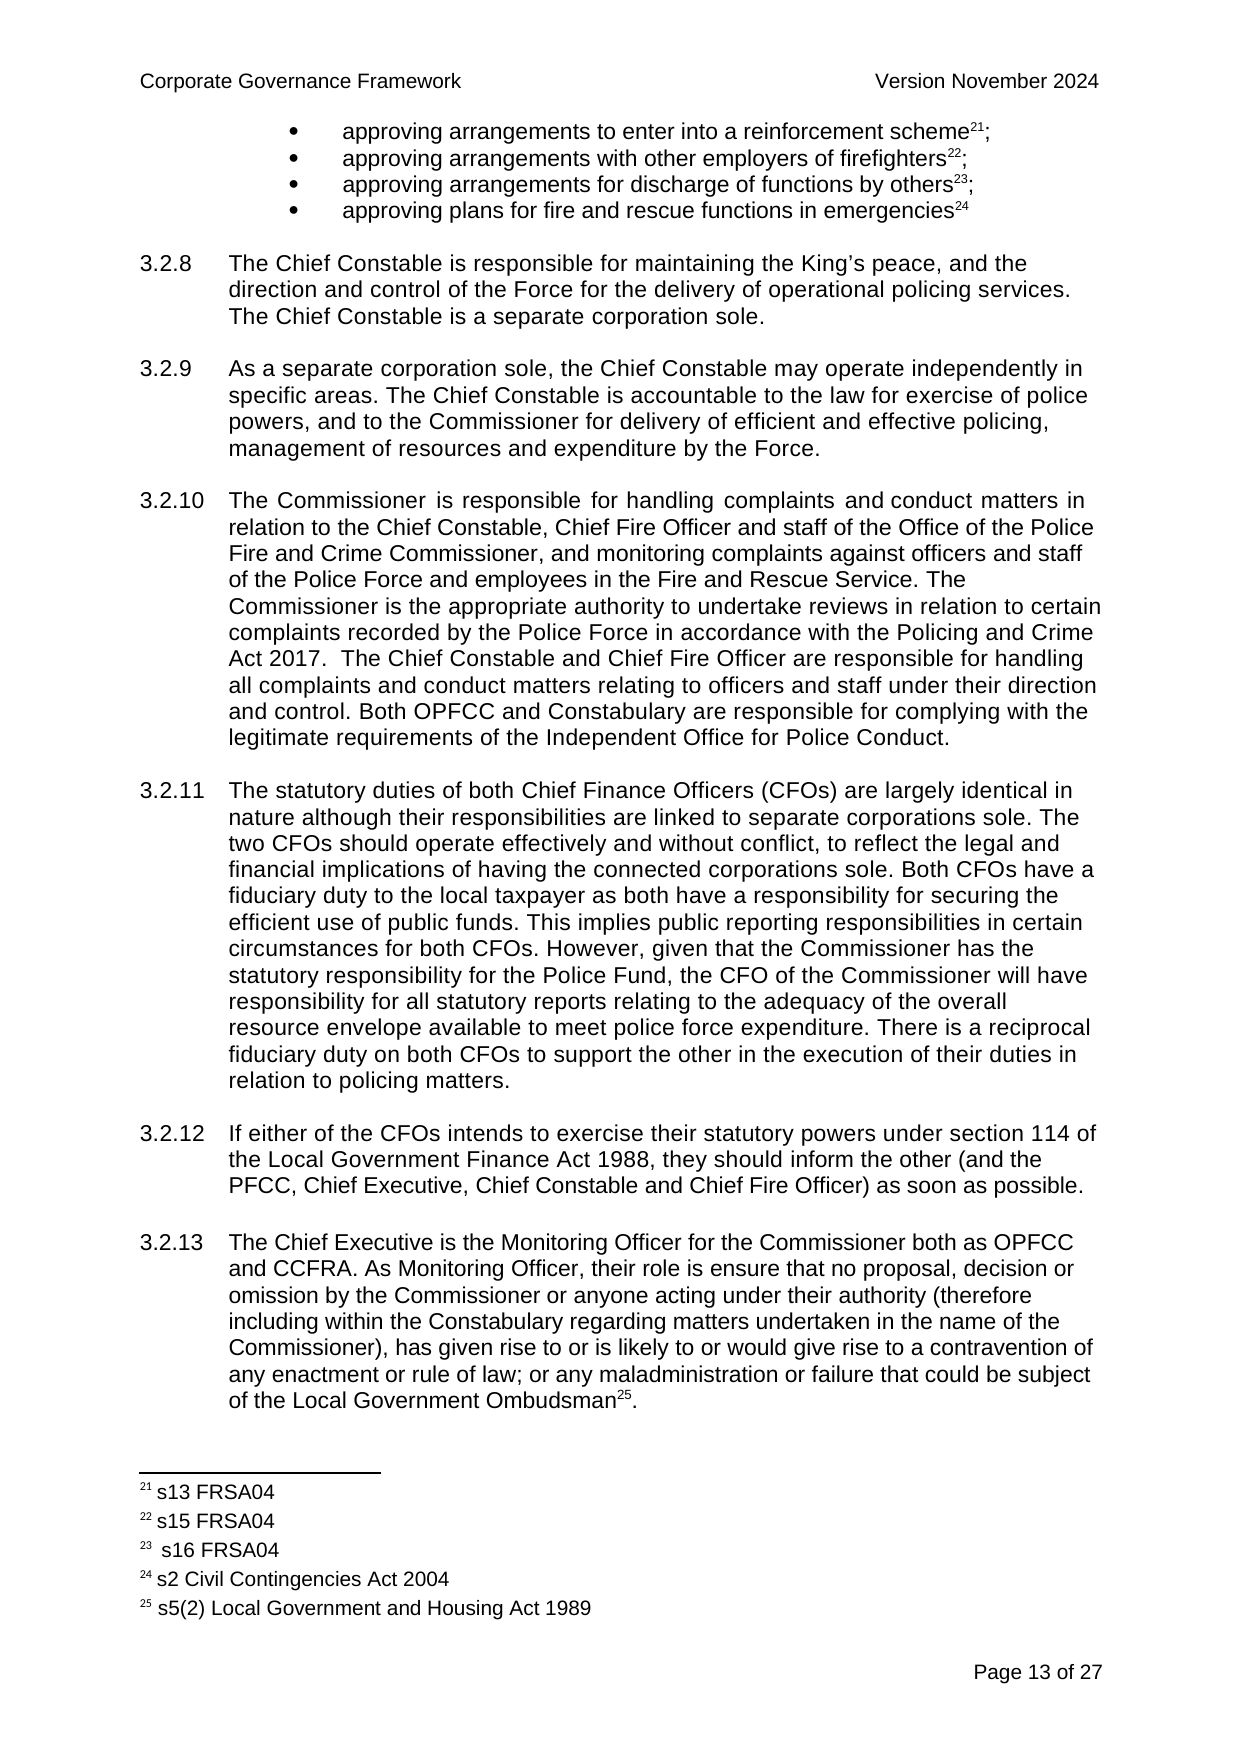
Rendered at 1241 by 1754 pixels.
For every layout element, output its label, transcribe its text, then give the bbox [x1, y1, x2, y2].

list The statutory duties of both Chief Finance Officers (CFOs) are largely identical in nature although their responsibilities are linked to separate corporations sole. The two CFOs should operate effectively and without conflict, to reflect the legal and financial implications of having the connected corporations sole. Both CFOs have a fiduciary duty to the local taxpayer as both have a responsibility for securing the efficient use of public funds. This implies public reporting responsibilities in certain circumstances for both CFOs. However, given that the Commissioner has the statutory responsibility for the Police Fund, the CFO of the Commissioner will have responsibility for all statutory reports relating to the adequacy of the overall resource envelope available to meet police force expenditure. There is a reciprocal fiduciary duty on both CFOs to support the other in the execution of their duties in relation to policing matters. [139, 777, 1105, 1093]
list The Chief Executive is the Monitoring Officer for the Commissioner both as OPFCC and CCFRA. As Monitoring Officer, their role is ensure that no proposal, decision or omission by the Commissioner or anyone acting under their authority (therefore including within the Constabulary regarding matters undertaken in the name of the Commissioner), has given rise to or is likely to or would give rise to a contravention of any enactment or rule of law; or any maladministration or failure that could be subject of the Local Government Ombudsman. [139, 1229, 1105, 1413]
list approving arrangements for discharge of functions by others; [289, 171, 1103, 197]
list approving arrangements to enter into a reinforcement scheme; [289, 118, 1103, 144]
list approving plans for fire and rescue functions in emergencies [289, 197, 1103, 224]
list approving arrangements with other employers of firefighters; [289, 144, 1103, 171]
list The Chief Constable is responsible for maintaining the King’s peace, and the direction and control of the Force for the delivery of operational policing services. The Chief Constable is a separate corporation sole. [139, 250, 1105, 329]
list The Commissioner is responsible for handling complaints and conduct matters in relation to the Chief Constable, Chief Fire Officer and staff of the Office of the Police Fire and Crime Commissioner, and monitoring complaints against officers and staff of the Police Force and employees in the Fire and Rescue Service. The Commissioner is the appropriate authority to undertake reviews in relation to certain complaints recorded by the Police Force in accordance with the Policing and Crime Act 2017. The Chief Constable and Chief Fire Officer are responsible for handling all complaints and conduct matters relating to officers and staff under their direction and control. Both OPFCC and Constabulary are responsible for complying with the legitimate requirements of the Independent Office for Police Conduct. [139, 487, 1105, 751]
list If either of the CFOs intends to exercise their statutory powers under section 114 of the Local Government Finance Act 1988, they should inform the other (and the PFCC, Chief Executive, Chief Constable and Chief Fire Officer) as soon as possible. [139, 1120, 1105, 1199]
list As a separate corporation sole, the Chief Constable may operate independently in specific areas. The Chief Constable is accountable to the law for exercise of police powers, and to the Commissioner for delivery of efficient and effective policing, management of resources and expenditure by the Force. [139, 355, 1105, 461]
